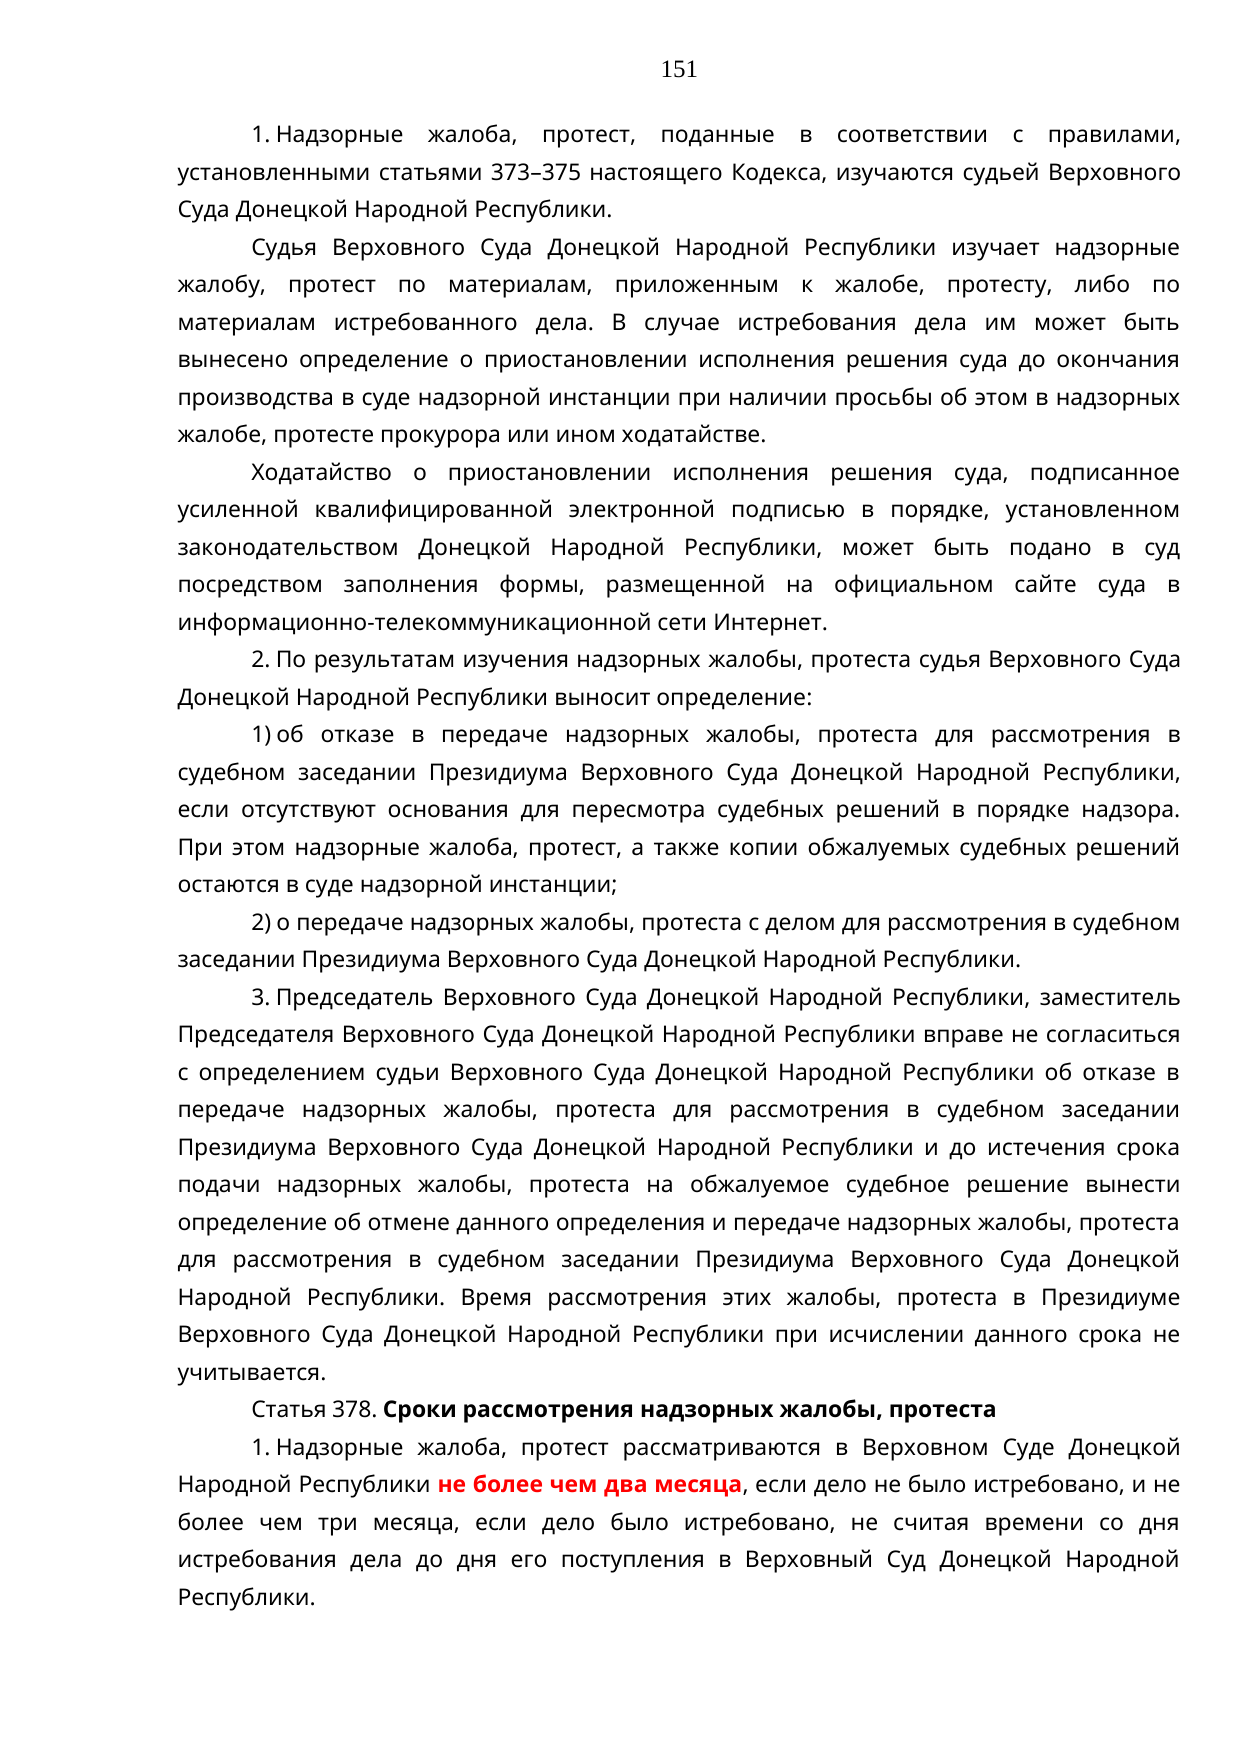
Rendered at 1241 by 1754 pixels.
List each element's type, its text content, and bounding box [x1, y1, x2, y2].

text 1) об отказе в передаче надзорных жалобы, протеста для рассмотрения в судебном заседании Президиума Верховного Суда Донецкой Народной Республики, если отсутствуют основания для пересмотра судебных решений в порядке надзора. При этом надзорные жалоба, протест, а также копии обжалуемых судебных решений остаются в суде надзорной инстанции; [177, 718, 1181, 899]
text Статья 378. Сроки рассмотрения надзорных жалобы, протеста [177, 1393, 1181, 1424]
text 3. Председатель Верховного Суда Донецкой Народной Республики, заместитель Председателя Верховного Суда Донецкой Народной Республики вправе не согласиться с определением судьи Верховного Суда Донецкой Народной Республики об отказе в передаче надзорных жалобы, протеста для рассмотрения в судебном заседании Президиума Верховного Суда Донецкой Народной Республики и до истечения срока подачи надзорных жалобы, протеста на обжалуемое судебное решение вынести определение об отмене данного определения и передаче надзорных жалобы, протеста для рассмотрения в судебном заседании Президиума Верховного Суда Донецкой Народной Республики. Время рассмотрения этих жалобы, протеста в Президиуме Верховного Суда Донецкой Народной Республики при исчислении данного срока не учитывается. [177, 981, 1181, 1387]
text 2) о передаче надзорных жалобы, протеста с делом для рассмотрения в судебном заседании Президиума Верховного Суда Донецкой Народной Республики. [177, 906, 1181, 974]
text Ходатайство о приостановлении исполнения решения суда, подписанное усиленной квалифицированной электронной подписью в порядке, установленном законодательством Донецкой Народной Республики, может быть подано в суд посредством заполнения формы, размещенной на официальном сайте суда в информационно-телекоммуникационной сети Интернет. [177, 456, 1181, 637]
text Судья Верховного Суда Донецкой Народной Республики изучает надзорные жалобу, протест по материалам, приложенным к жалобе, протесту, либо по материалам истребованного дела. В случае истребования дела им может быть вынесено определение о приостановлении исполнения решения суда до окончания производства в суде надзорной инстанции при наличии просьбы об этом в надзорных жалобе, протесте прокурора или ином ходатайстве. [177, 231, 1181, 449]
text 2. По результатам изучения надзорных жалобы, протеста судья Верховного Суда Донецкой Народной Республики выносит определение: [177, 643, 1181, 712]
text 1. Надзорные жалоба, протест, поданные в соответствии с правилами, установленными статьями 373–375 настоящего Кодекса, изучаются судьей Верховного Суда Донецкой Народной Республики. [177, 118, 1181, 224]
text 1. Надзорные жалоба, протест рассматриваются в Верховном Суде Донецкой Народной Республики не более чем два месяца, если дело не было истребовано, и не более чем три месяца, если дело было истребовано, не считая времени со дня истребования дела до дня его поступления в Верховный Суд Донецкой Народной Республики. [177, 1431, 1181, 1612]
